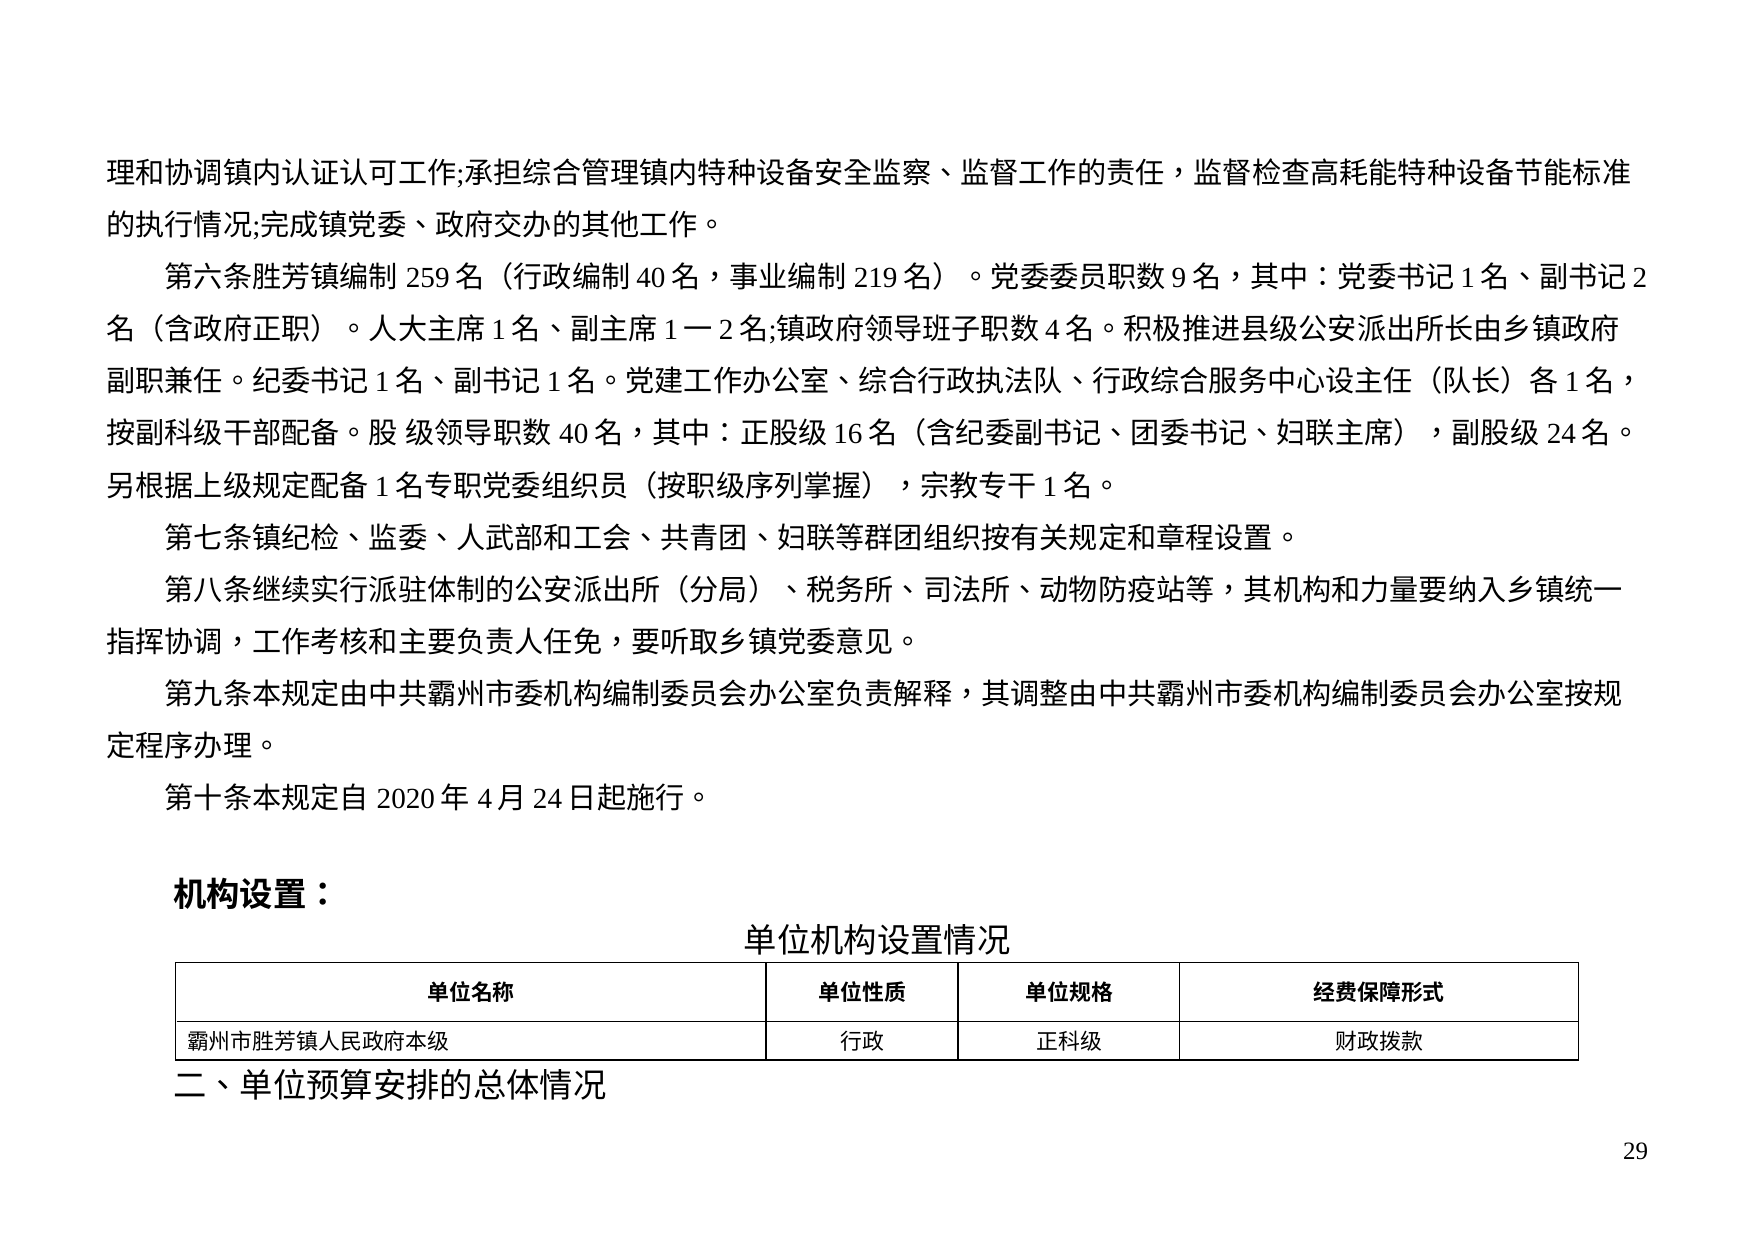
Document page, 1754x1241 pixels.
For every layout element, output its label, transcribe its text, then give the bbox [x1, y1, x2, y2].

text 机构设置： [106, 871, 1648, 916]
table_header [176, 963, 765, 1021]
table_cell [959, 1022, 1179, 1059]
text 第九条本规定由中共霸州市委机构编制委员会办公室负责解释，其调整由中共霸州市委机构编制委员会办公室按规定程序办理。 [106, 663, 1648, 767]
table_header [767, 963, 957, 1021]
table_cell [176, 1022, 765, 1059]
text 单位机构设置情况 [106, 916, 1648, 962]
text 第六条胜芳镇编制 259名（行政编制40名，事业编制 219名）。党委委员职数9名，其中∶党委书记1名、副书记2名（含政府正职）。人大主席1名、副主席1一2名;镇政府领导班子职数4名。积极推进县级公安派出所长由乡镇政府副职兼任。纪委书记1名、副书记1名。党建工作办公室、综合行政执法队、行政综合服务中心设主任（队长）各1名，按副科级干部配备。股 级领导职数 40名，其中∶正股级16名（含纪委副书记、团委书记、妇联主席），副股级 24名。另根据上级规定配备1名专职党委组织员（按职级序列掌握），宗教专干1名。 [106, 246, 1648, 506]
text 第七条镇纪检、监委、人武部和工会、共青团、妇联等群团组织按有关规定和章程设置。 [106, 506, 1648, 558]
text 第八条继续实行派驻体制的公安派出所（分局）、税务所、司法所、动物防疫站等，其机构和力量要纳入乡镇统一指挥协调，工作考核和主要负责人任免，要听取乡镇党委意见。 [106, 558, 1648, 663]
text 二、单位预算安排的总体情况 [106, 1062, 1648, 1107]
text 第十条本规定自 2020年 4月24日起施行。 [106, 767, 1648, 819]
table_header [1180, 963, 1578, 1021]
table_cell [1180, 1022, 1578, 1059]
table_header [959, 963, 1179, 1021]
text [106, 142, 1648, 246]
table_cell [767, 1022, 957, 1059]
